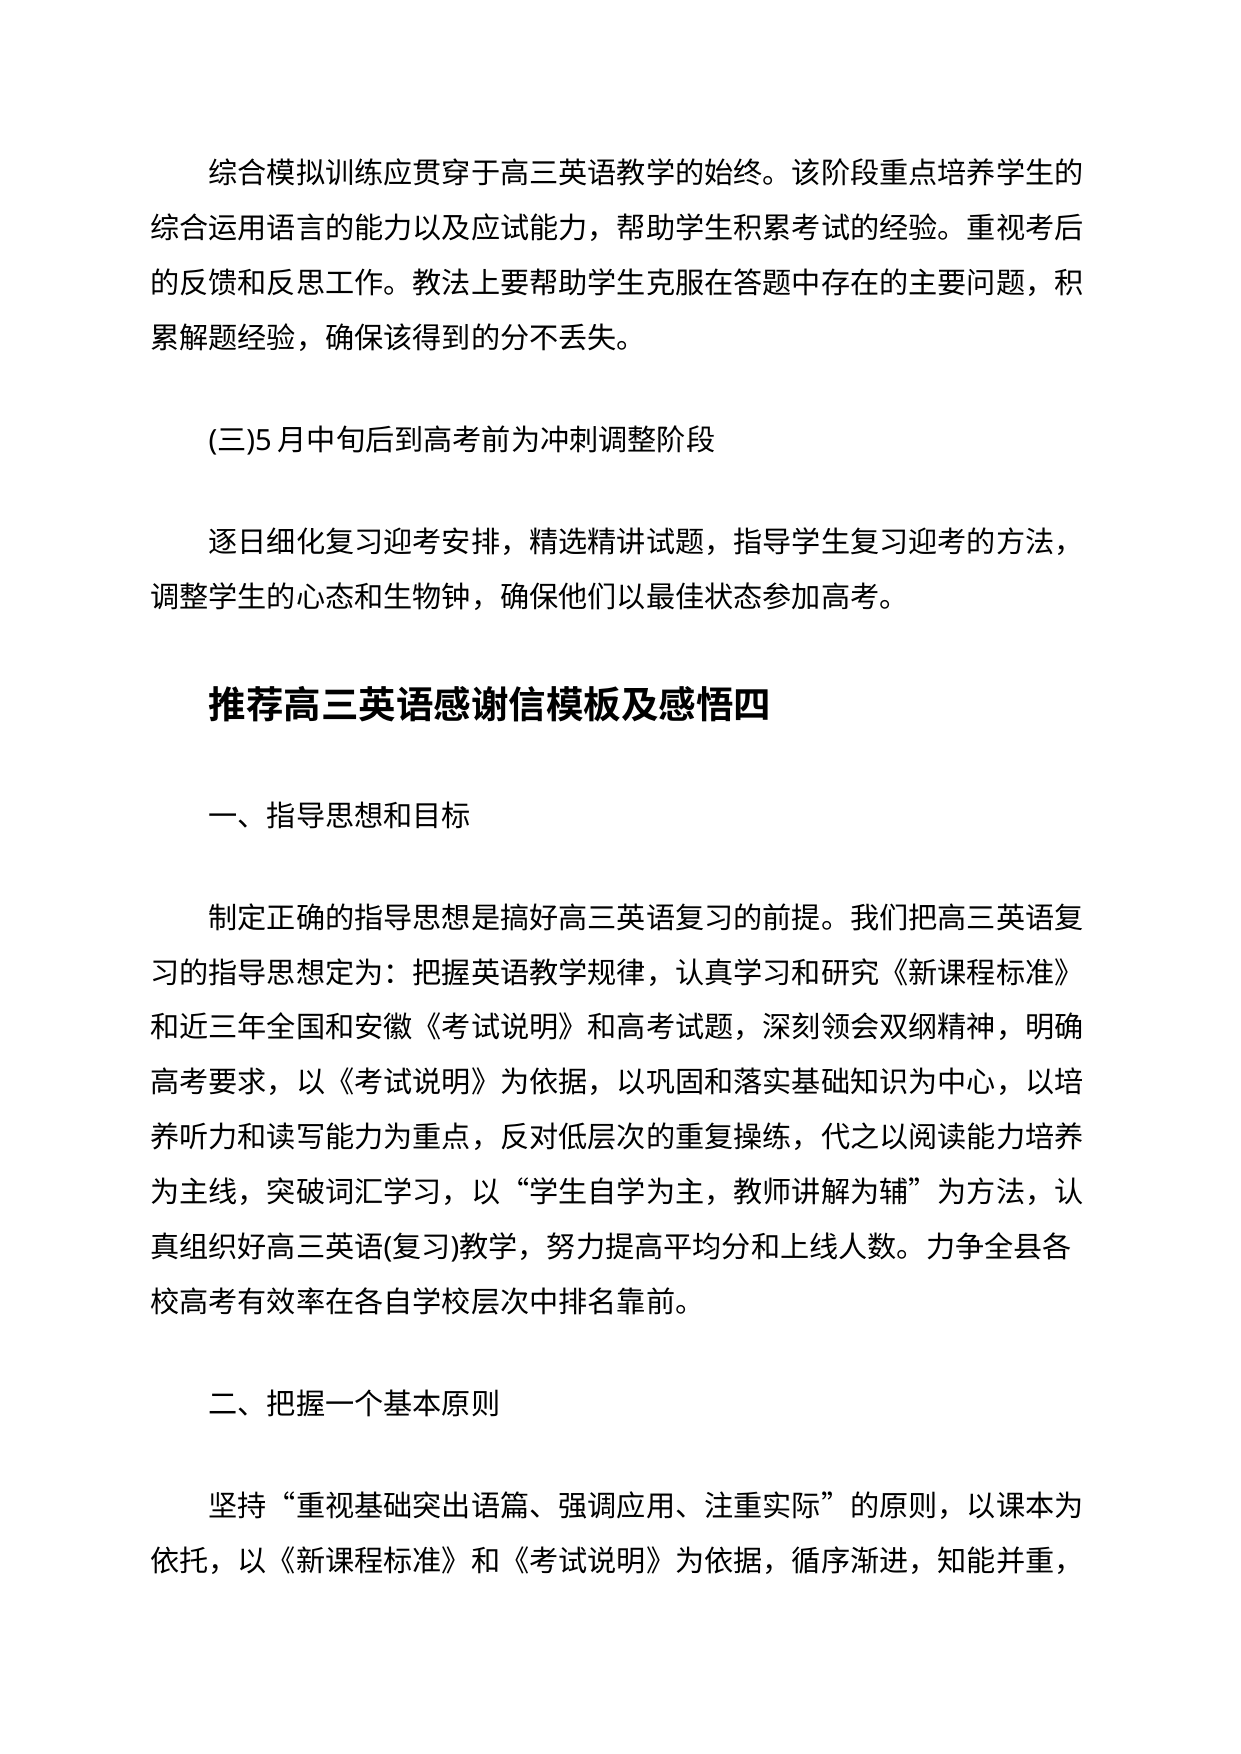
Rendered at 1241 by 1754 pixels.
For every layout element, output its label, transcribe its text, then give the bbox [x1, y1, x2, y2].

text 推荐高三英语感谢信模板及感悟四 [150, 675, 1090, 729]
text 综合模拟训练应贯穿于高三英语教学的始终。该阶段重点培养学生的综合运用语言的能力以及应试能力，帮助学生积累考试的经验。重视考后的反馈和反思工作。教法上要帮助学生克服在答题中存在的主要问题，积累解题经验，确保该得到的分不丢失。 [150, 150, 1090, 357]
text 一、指导思想和目标 [150, 792, 1090, 835]
text 二、把握一个基本原则 [150, 1380, 1090, 1423]
text (三)5月中旬后到高考前为冲刺调整阶段 [150, 416, 1090, 459]
text 制定正确的指导思想是搞好高三英语复习的前提。我们把高三英语复习的指导思想定为：把握英语教学规律，认真学习和研究《新课程标准》和近三年全国和安徽《考试说明》和高考试题，深刻领会双纲精神，明确高考要求，以《考试说明》为依据，以巩固和落实基础知识为中心，以培养听力和读写能力为重点，反对低层次的重复操练，代之以阅读能力培养为主线，突破词汇学习，以“学生自学为主，教师讲解为辅”为方法，认真组织好高三英语(复习)教学，努力提高平均分和上线人数。力争全县各校高考有效率在各自学校层次中排名靠前。 [150, 894, 1090, 1321]
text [150, 1482, 1090, 1579]
text 逐日细化复习迎考安排，精选精讲试题，指导学生复习迎考的方法，调整学生的心态和生物钟，确保他们以最佳状态参加高考。 [150, 518, 1090, 616]
